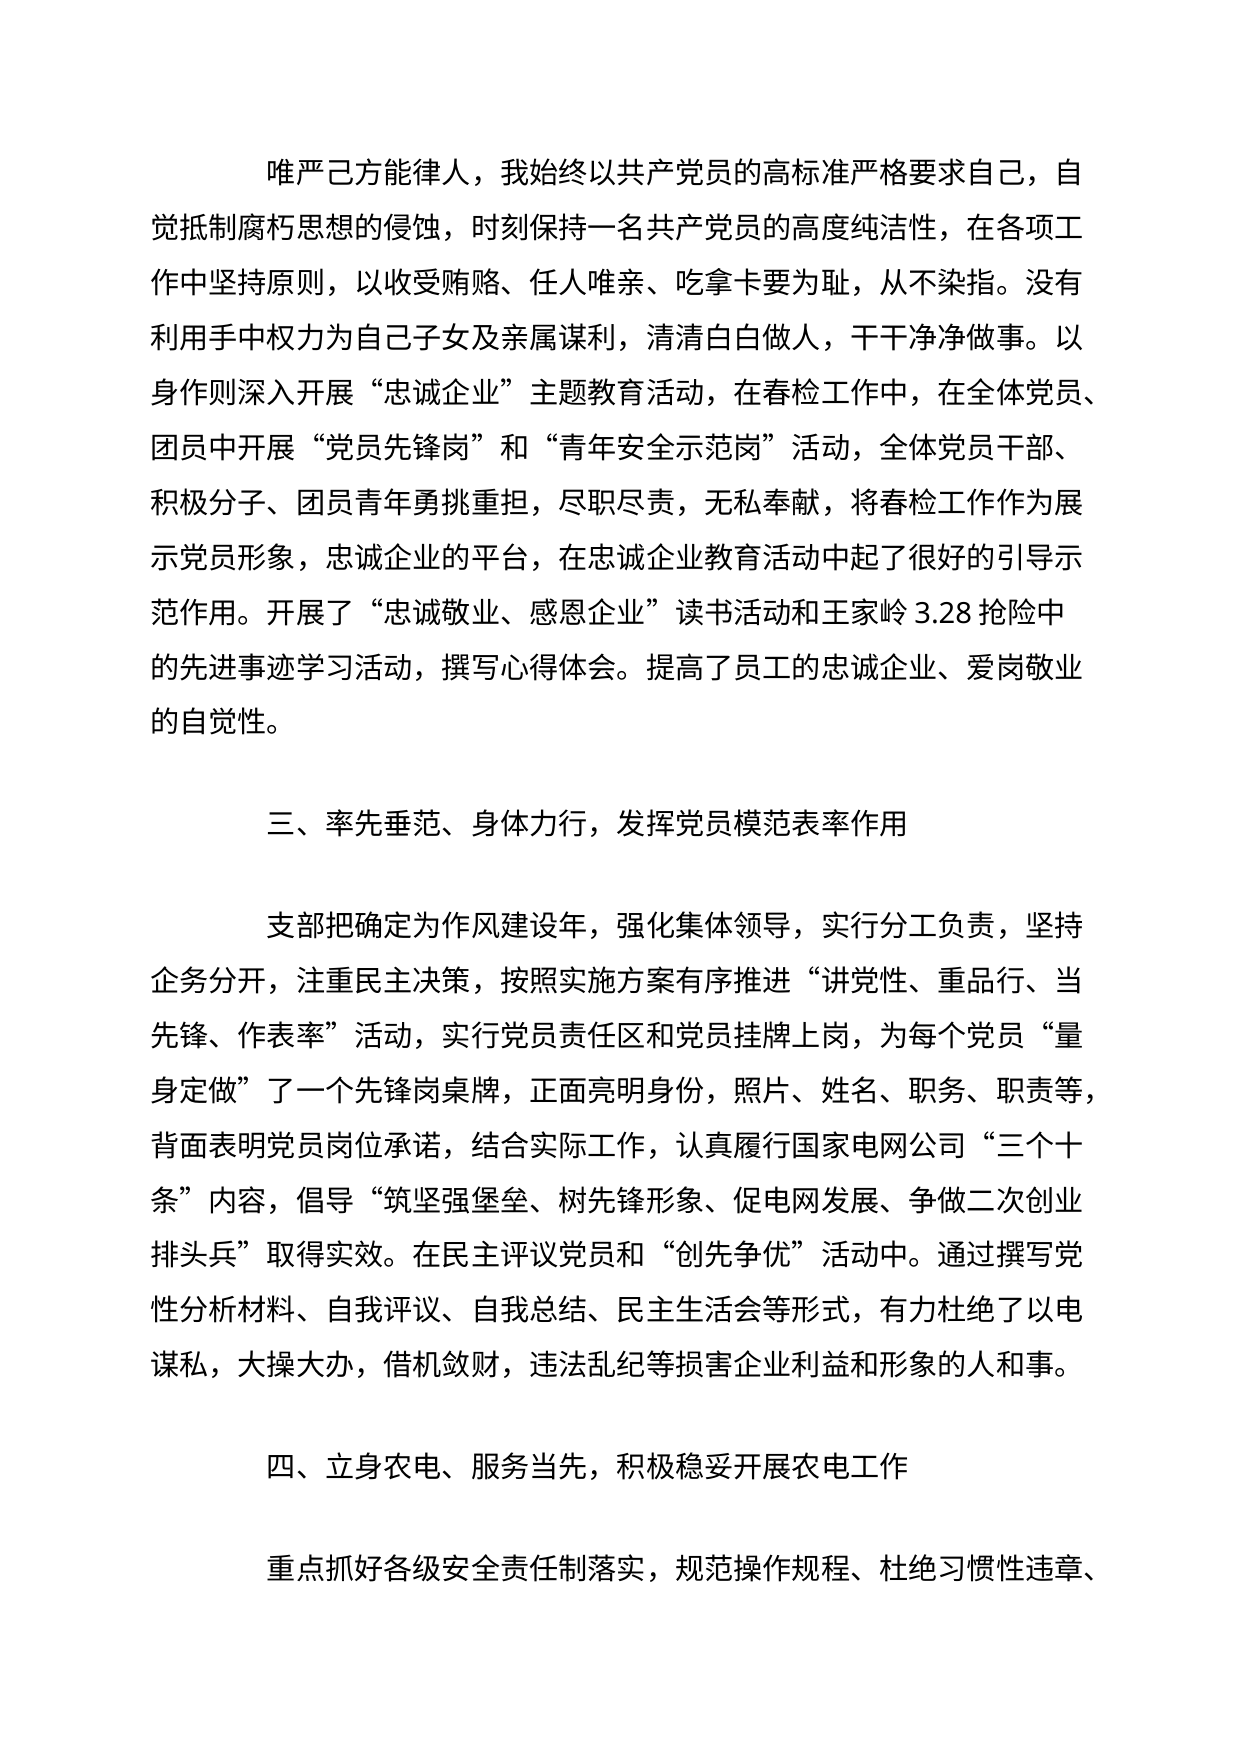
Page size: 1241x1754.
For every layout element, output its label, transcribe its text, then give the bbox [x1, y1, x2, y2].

text 四、立身农电、服务当先，积极稳妥开展农电工作 [150, 1443, 1090, 1486]
text 唯严己方能律人，我始终以共产党员的高标准严格要求自己，自觉抵制腐朽思想的侵蚀，时刻保持一名共产党员的高度纯洁性，在各项工作中坚持原则，以收受贿赂、任人唯亲、吃拿卡要为耻，从不染指。没有利用手中权力为自己子女及亲属谋利，清清白白做人，干干净净做事。以身作则深入开展“忠诚企业”主题教育活动，在春检工作中，在全体党员、团员中开展“党员先锋岗”和“青年安全示范岗”活动，全体党员干部、积极分子、团员青年勇挑重担，尽职尽责，无私奉献，将春检工作作为展示党员形象，忠诚企业的平台，在忠诚企业教育活动中起了很好的引导示范作用。开展了“忠诚敬业、感恩企业”读书活动和王家岭3.28抢险中的先进事迹学习活动，撰写心得体会。提高了员工的忠诚企业、爱岗敬业的自觉性。 [150, 150, 1090, 741]
text 三、率先垂范、身体力行，发挥党员模范表率作用 [150, 801, 1090, 843]
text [150, 1545, 1090, 1588]
text 支部把确定为作风建设年，强化集体领导，实行分工负责，坚持企务分开，注重民主决策，按照实施方案有序推进“讲党性、重品行、当先锋、作表率”活动，实行党员责任区和党员挂牌上岗，为每个党员“量身定做”了一个先锋岗桌牌，正面亮明身份，照片、姓名、职务、职责等，背面表明党员岗位承诺，结合实际工作，认真履行国家电网公司“三个十条”内容，倡导“筑坚强堡垒、树先锋形象、促电网发展、争做二次创业排头兵”取得实效。在民主评议党员和“创先争优”活动中。通过撰写党性分析材料、自我评议、自我总结、民主生活会等形式，有力杜绝了以电谋私，大操大办，借机敛财，违法乱纪等损害企业利益和形象的人和事。 [150, 903, 1090, 1384]
